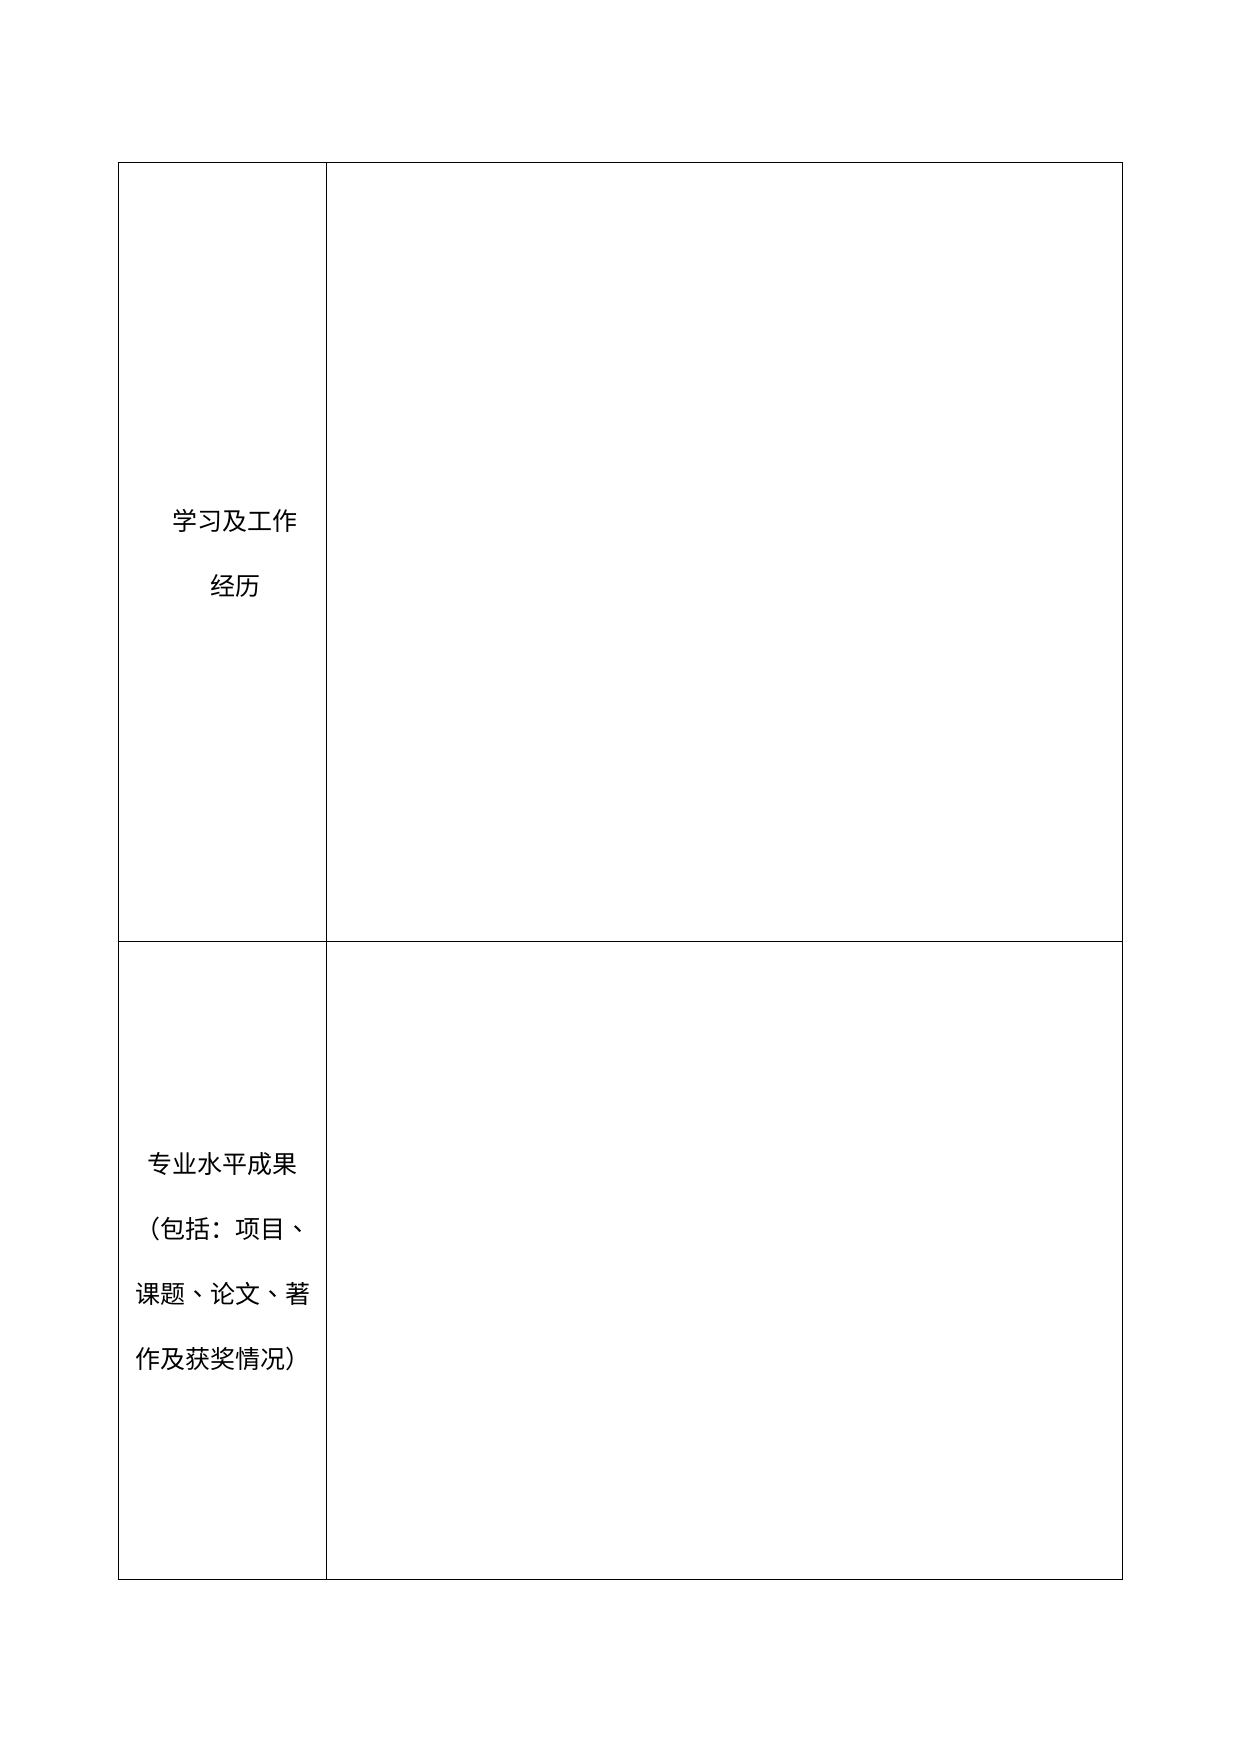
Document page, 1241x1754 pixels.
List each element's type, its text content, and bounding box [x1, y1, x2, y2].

table_cell [327, 942, 1122, 1579]
table_cell 学习及工作 经历 [119, 163, 326, 941]
table_cell [327, 163, 1122, 941]
table_cell 专业水平成果 （包括：项目、课题、论文、著作及获奖情况） [119, 942, 326, 1579]
